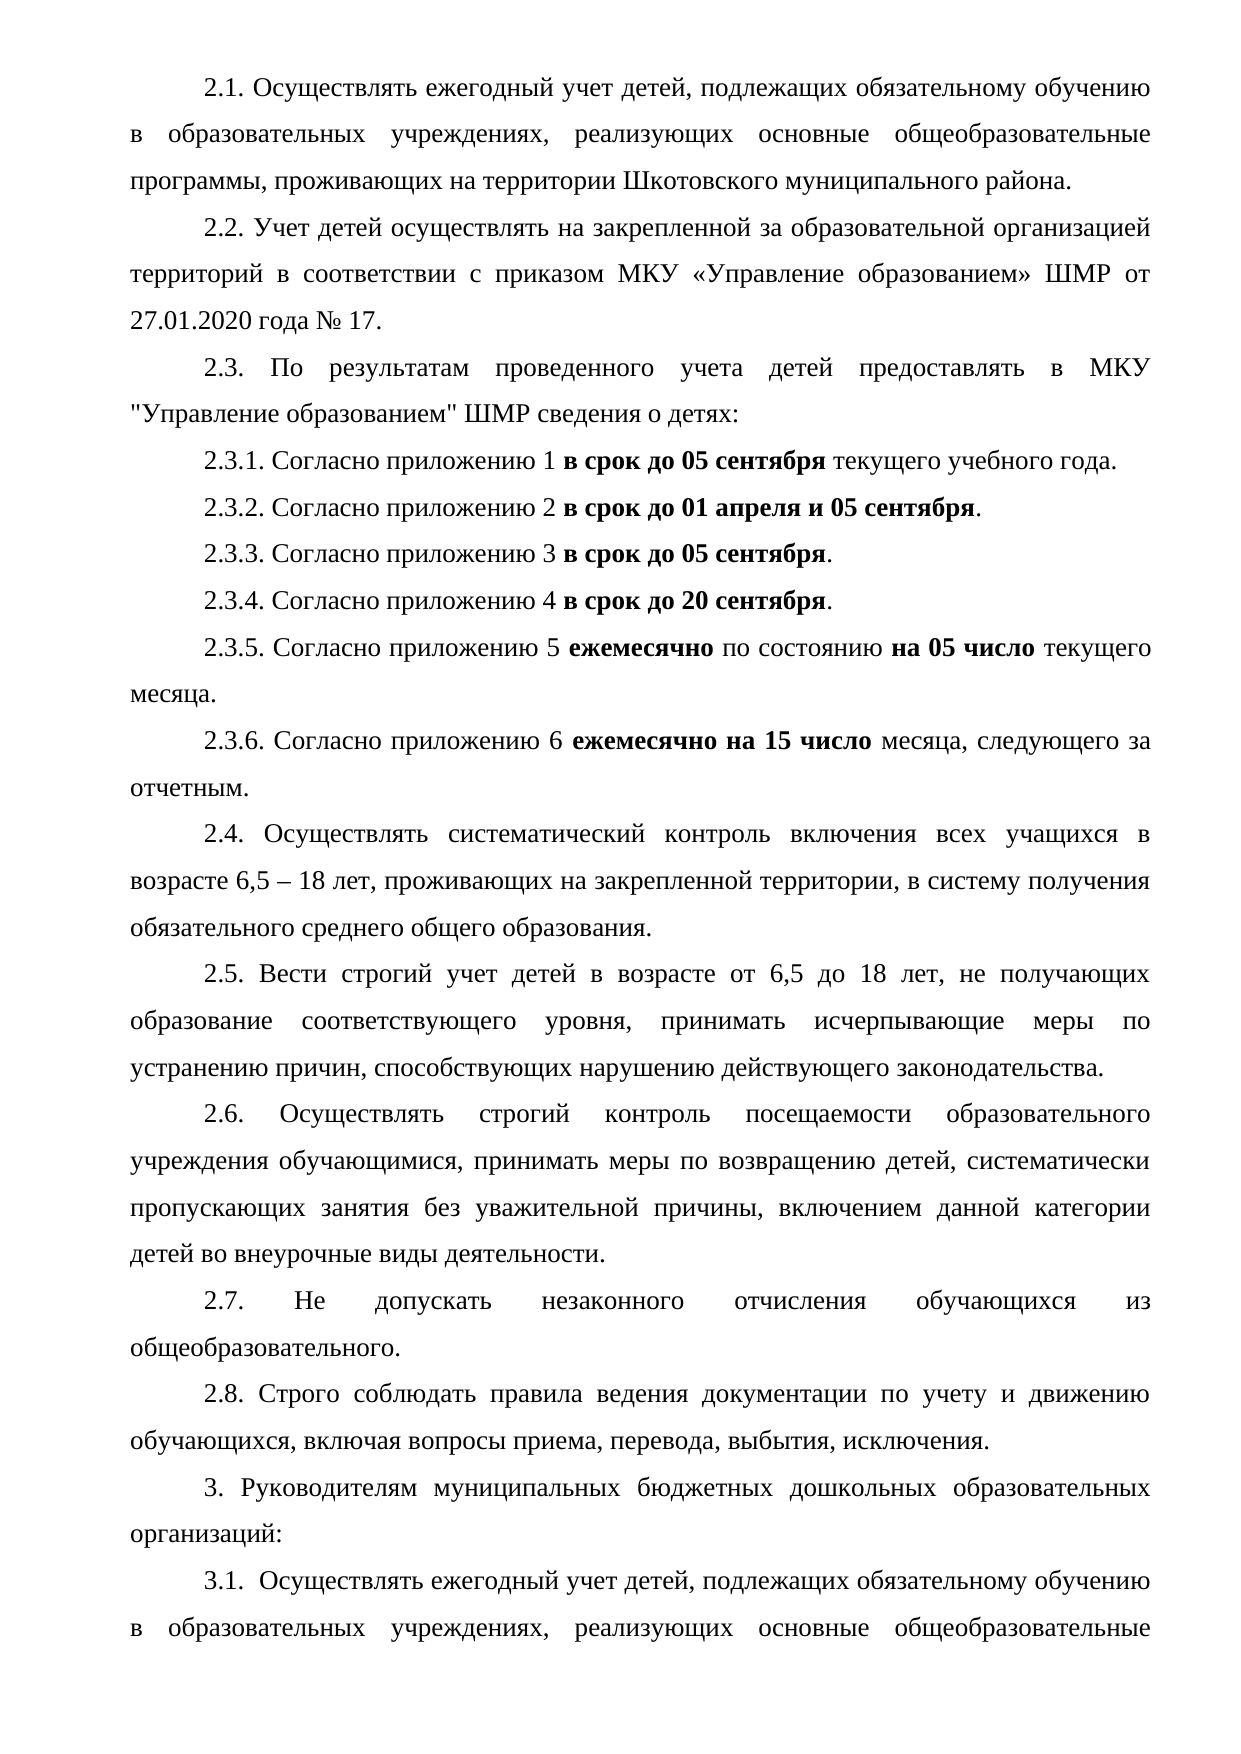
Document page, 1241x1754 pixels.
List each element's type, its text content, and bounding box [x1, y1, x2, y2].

text 2.1. Осуществлять ежегодный учет детей, подлежащих обязательному обучению в образовательных учреждениях, реализующих основные общеобразовательные программы, проживающих на территории Шкотовского муниципального района. [130, 71, 1152, 195]
text 2.3. По результатам проведенного учета детей предоставлять в МКУ "Управление образованием" ШМР сведения о детях: [130, 351, 1152, 429]
text 2.3.3. Согласно приложению 3 в срок до 05 сентября. [130, 537, 1152, 569]
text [130, 1564, 1152, 1642]
text 3. Руководителям муниципальных бюджетных дошкольных образовательных организаций: [130, 1471, 1152, 1549]
text 2.6. Осуществлять строгий контроль посещаемости образовательного учреждения обучающимися, принимать меры по возвращению детей, систематически пропускающих занятия без уважительной причины, включением данной категории детей во внеурочные виды деятельности. [130, 1097, 1152, 1269]
text 2.2. Учет детей осуществлять на закрепленной за образовательной организацией территорий в соответствии с приказом МКУ «Управление образованием» ШМР от 27.01.2020 года № 17. [130, 211, 1152, 335]
text 2.4. Осуществлять систематический контроль включения всех учащихся в возрасте 6,5 – 18 лет, проживающих на закрепленной территории, в систему получения обязательного среднего общего образования. [130, 817, 1152, 942]
text 2.8. Строго соблюдать правила ведения документации по учету и движению обучающихся, включая вопросы приема, перевода, выбытия, исключения. [130, 1377, 1152, 1455]
text 2.3.5. Согласно приложению 5 ежемесячно по состоянию на 05 число текущего месяца. [130, 631, 1152, 709]
text 2.7. Не допускать незаконного отчисления обучающихся из общеобразовательного. [130, 1284, 1152, 1362]
text 2.5. Вести строгий учет детей в возрасте от 6,5 до 18 лет, не получающих образование соответствующего уровня, принимать исчерпывающие меры по устранению причин, способствующих нарушению действующего законодательства. [130, 957, 1152, 1082]
text 2.3.4. Согласно приложению 4 в срок до 20 сентября. [130, 584, 1152, 615]
text 2.3.6. Согласно приложению 6 ежемесячно на 15 число месяца, следующего за отчетным. [130, 724, 1152, 802]
text 2.3.1. Согласно приложению 1 в срок до 05 сентября текущего учебного года. [130, 444, 1152, 475]
text 2.3.2. Согласно приложению 2 в срок до 01 апреля и 05 сентября. [130, 491, 1152, 522]
